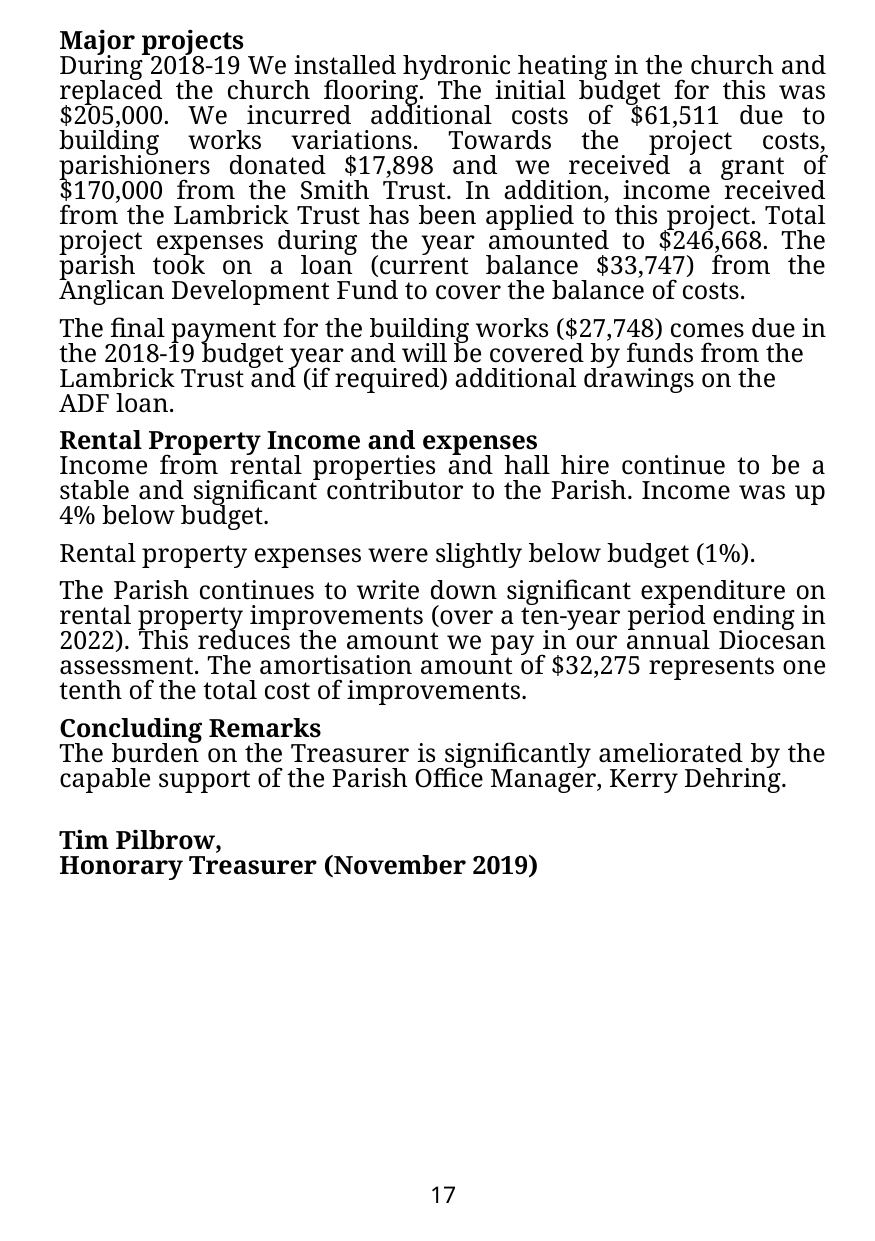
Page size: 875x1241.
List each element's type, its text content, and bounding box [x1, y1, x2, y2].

text Tim Pilbrow, [59, 829, 827, 854]
text During 2018-19 We installed hydronic heating in the church and replaced the church flooring. The initial budget for this was $205,000. We incurred additional costs of $61,511 due to building works variations. Towards the project costs, parishioners donated $17,898 and we received a grant of $170,000 from the Smith Trust. In addition, income received from the Lambrick Trust has been applied to this project. Total project expenses during the year amounted to $246,668. The parish took on a loan (current balance $33,747) from the Anglican Development Fund to cover the balance of costs. [59, 54, 827, 304]
text Major projects [59, 29, 827, 54]
text The final payment for the building works ($27,748) comes due in the 2018-19 budget year and will be covered by funds from the Lambrick Trust and (if required) additional drawings on the ADF loan. [59, 317, 827, 417]
text Rental Property Income and expenses [59, 429, 827, 454]
text Rental property expenses were slightly below budget (1%). [59, 542, 827, 567]
text Concluding Remarks [59, 717, 827, 742]
text The burden on the Treasurer is significantly ameliorated by the capable support of the Parish Office Manager, Kerry Dehring. [59, 742, 827, 792]
text The Parish continues to write down significant expenditure on rental property improvements (over a ten-year period ending in 2022). This reduces the amount we pay in our annual Diocesan assessment. The amortisation amount of $32,275 represents one tenth of the total cost of improvements. [59, 579, 827, 704]
text Income from rental properties and hall hire continue to be a stable and significant contributor to the Parish. Income was up 4% below budget. [59, 454, 827, 529]
text Honorary Treasurer (November 2019) [59, 854, 827, 879]
